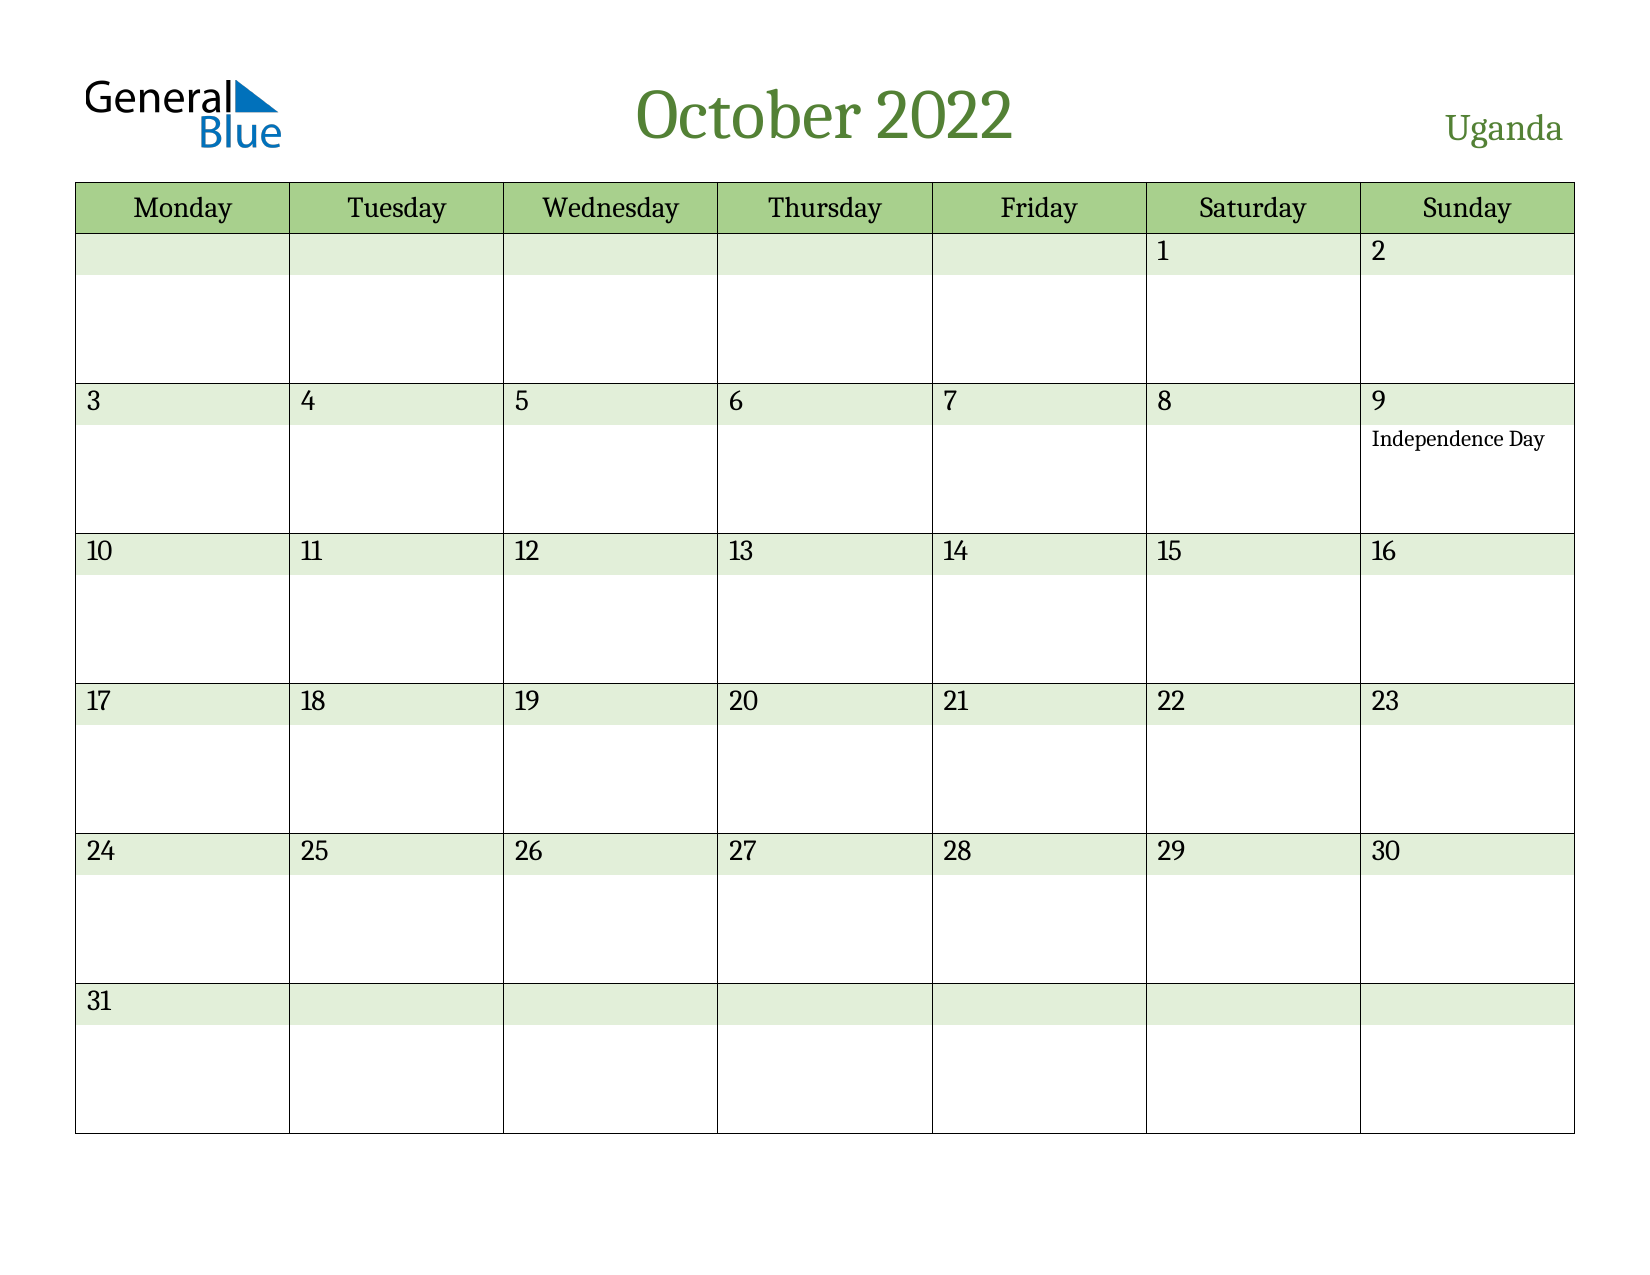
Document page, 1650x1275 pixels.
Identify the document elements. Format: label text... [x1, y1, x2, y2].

table_cell 2 [1361, 234, 1574, 275]
table_cell 11 [290, 534, 503, 575]
table_cell [933, 234, 1146, 275]
table_cell [504, 425, 717, 533]
table_cell Tuesday [290, 183, 503, 233]
table_cell [718, 875, 932, 983]
picture [86, 80, 281, 148]
table_cell 20 [718, 684, 932, 725]
table_cell [933, 425, 1146, 533]
table_header Uganda [1146, 75, 1574, 182]
table_cell [290, 575, 503, 683]
table_cell [504, 984, 717, 1025]
table_cell [290, 725, 503, 833]
table_cell [933, 1025, 1146, 1133]
table_cell [290, 875, 503, 983]
table_cell 14 [933, 534, 1146, 575]
table_cell 16 [1361, 534, 1574, 575]
table_cell Independence Day [1361, 425, 1574, 533]
table_cell [1361, 1025, 1574, 1133]
table_cell Friday [933, 183, 1146, 233]
table_cell 18 [290, 684, 503, 725]
table_cell [76, 275, 289, 383]
table_cell 4 [290, 384, 503, 425]
table_cell Saturday [1147, 183, 1360, 233]
table_cell [290, 275, 503, 383]
table_cell [290, 425, 503, 533]
table_header [76, 75, 503, 182]
table_cell [933, 575, 1146, 683]
table_cell [933, 875, 1146, 983]
table_cell [1147, 725, 1360, 833]
table_cell 24 [76, 834, 289, 875]
table_cell 30 [1361, 834, 1574, 875]
table_cell [76, 575, 289, 683]
table_cell 28 [933, 834, 1146, 875]
table_cell [76, 425, 289, 533]
table_cell [718, 1025, 932, 1133]
table_cell [1361, 725, 1574, 833]
table_cell 29 [1147, 834, 1360, 875]
table_cell [1147, 875, 1360, 983]
table_cell 1 [1147, 234, 1360, 275]
table_header October 2022 [504, 75, 1146, 182]
table_cell Thursday [718, 183, 932, 233]
table_cell 7 [933, 384, 1146, 425]
table_cell [718, 725, 932, 833]
table_cell [76, 234, 289, 275]
table_cell [1361, 275, 1574, 383]
table_cell [504, 275, 717, 383]
table_cell Monday [76, 183, 289, 233]
table_cell [718, 275, 932, 383]
table_cell [290, 234, 503, 275]
table_cell [933, 275, 1146, 383]
table_cell 27 [718, 834, 932, 875]
table_cell [718, 984, 932, 1025]
table_cell [504, 875, 717, 983]
table_cell [1147, 575, 1360, 683]
table_cell [1361, 575, 1574, 683]
table_cell 12 [504, 534, 717, 575]
table_cell 8 [1147, 384, 1360, 425]
table_cell 5 [504, 384, 717, 425]
table_cell [718, 425, 932, 533]
table_cell 21 [933, 684, 1146, 725]
table_cell [1147, 1025, 1360, 1133]
table_cell [504, 1025, 717, 1133]
table_cell 19 [504, 684, 717, 725]
table_cell [1147, 425, 1360, 533]
table_cell 23 [1361, 684, 1574, 725]
table_cell [76, 1025, 289, 1133]
table_cell [933, 725, 1146, 833]
table_cell [504, 575, 717, 683]
table_cell 22 [1147, 684, 1360, 725]
table_cell [290, 1025, 503, 1133]
table_cell [504, 725, 717, 833]
table_cell [933, 984, 1146, 1025]
table_cell [1361, 984, 1574, 1025]
table_cell [718, 234, 932, 275]
table_cell Wednesday [504, 183, 717, 233]
table_cell 31 [76, 984, 289, 1025]
table_cell 17 [76, 684, 289, 725]
table_cell [504, 234, 717, 275]
table_cell [1361, 875, 1574, 983]
table_cell 10 [76, 534, 289, 575]
table_cell 15 [1147, 534, 1360, 575]
table_cell [76, 725, 289, 833]
table_cell 9 [1361, 384, 1574, 425]
table_cell [1147, 275, 1360, 383]
table_cell 13 [718, 534, 932, 575]
table_cell [718, 575, 932, 683]
table_cell [290, 984, 503, 1025]
table_cell 25 [290, 834, 503, 875]
table_cell [1147, 984, 1360, 1025]
table_cell 26 [504, 834, 717, 875]
table_cell 3 [76, 384, 289, 425]
table_cell [76, 875, 289, 983]
table_cell 6 [718, 384, 932, 425]
table_cell Sunday [1361, 183, 1574, 233]
